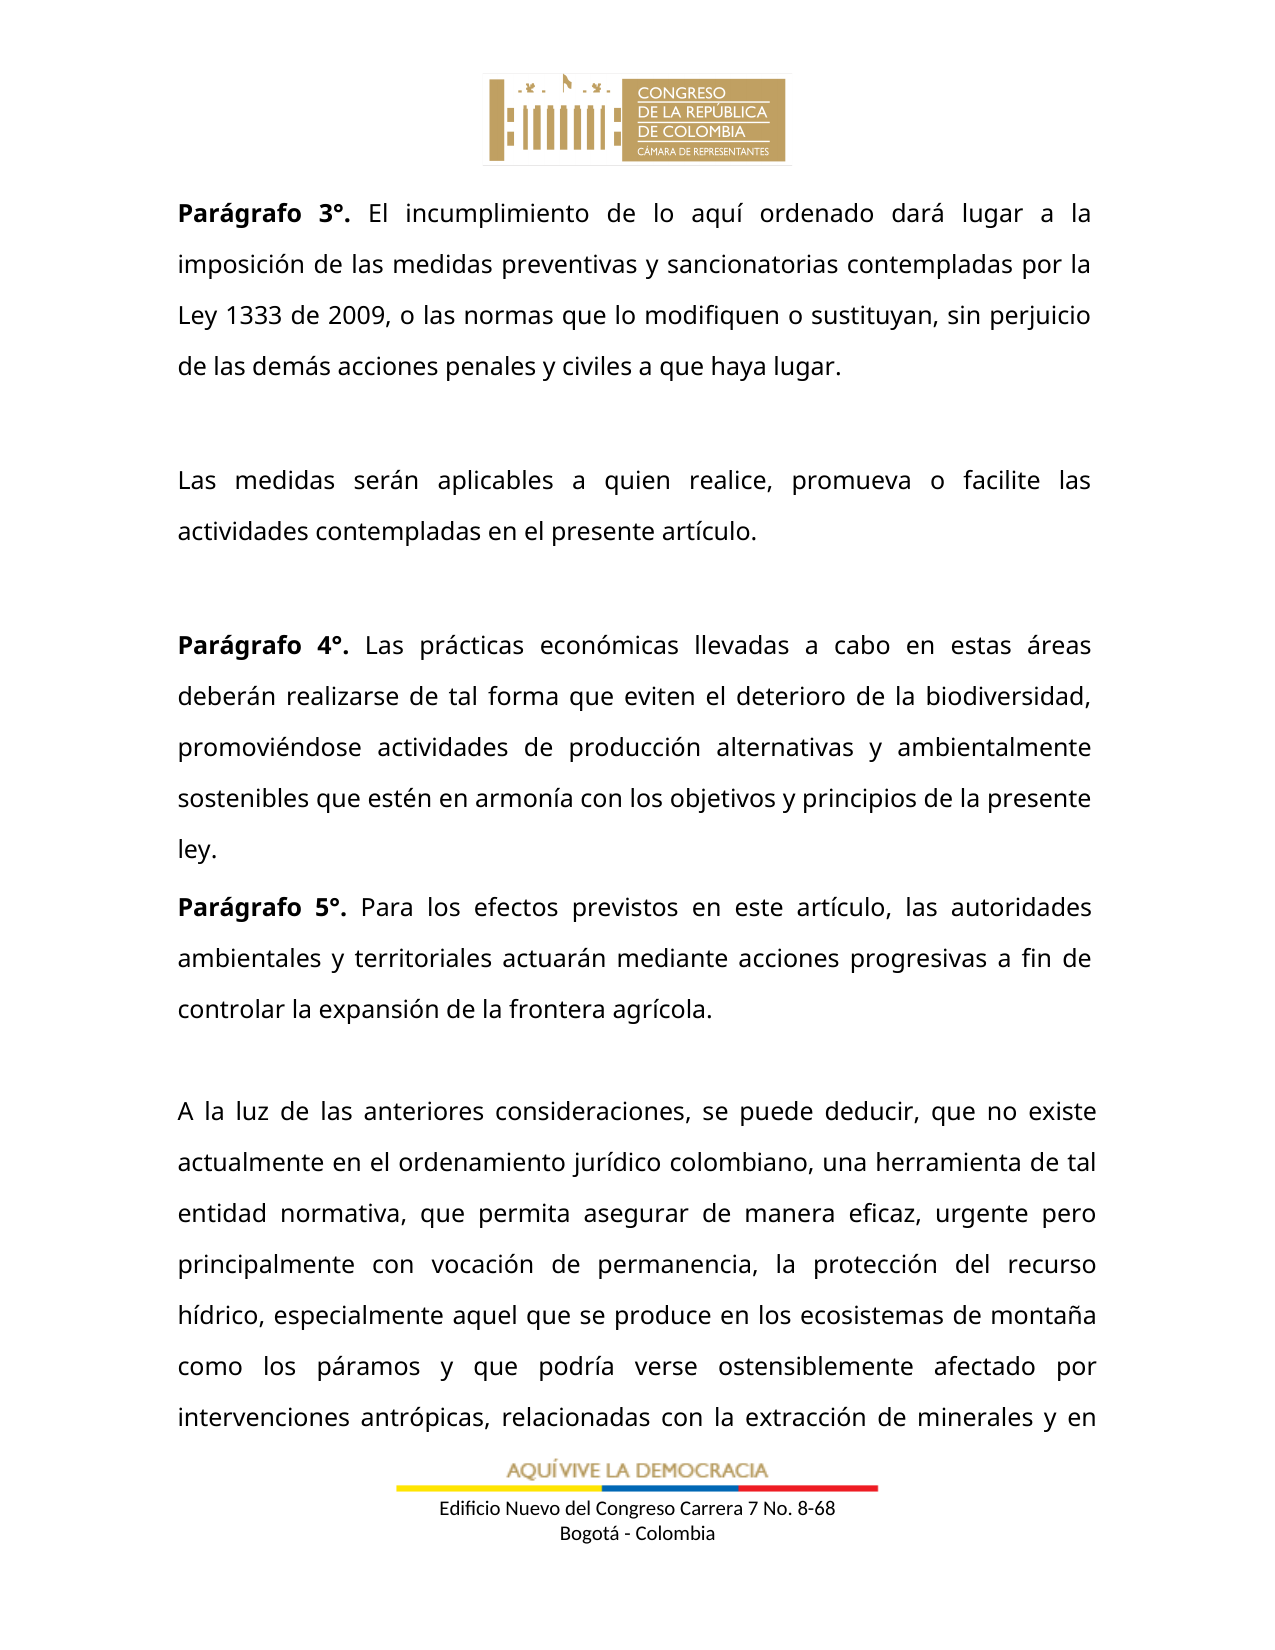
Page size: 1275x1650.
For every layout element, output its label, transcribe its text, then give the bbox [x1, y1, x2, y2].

picture [482, 73, 793, 166]
text Parágrafo 5°. Para los efectos previstos en este artículo, las autoridades ambientales y territoriales actuarán mediante acciones progresivas a fin de controlar la expansión de la frontera agrícola. [177, 889, 1093, 1025]
text Las medidas serán aplicables a quien realice, promueva o facilite las actividades contempladas en el presente artículo. [177, 463, 1093, 548]
text Parágrafo 3°. El incumplimiento de lo aquí ordenado dará lugar a la imposición de las medidas preventivas y sancionatorias contempladas por la Ley 1333 de 2009, o las normas que lo modifiquen o sustituyan, sin perjuicio de las demás acciones penales y civiles a que haya lugar. [177, 196, 1093, 383]
picture [381, 1451, 894, 1495]
text Parágrafo 4°. Las prácticas económicas llevadas a cabo en estas áreas deberán realizarse de tal forma que eviten el deterioro de la biodiversidad, promoviéndose actividades de producción alternativas y ambientalmente sostenibles que estén en armonía con los objetivos y principios de la presente ley. [177, 628, 1093, 866]
